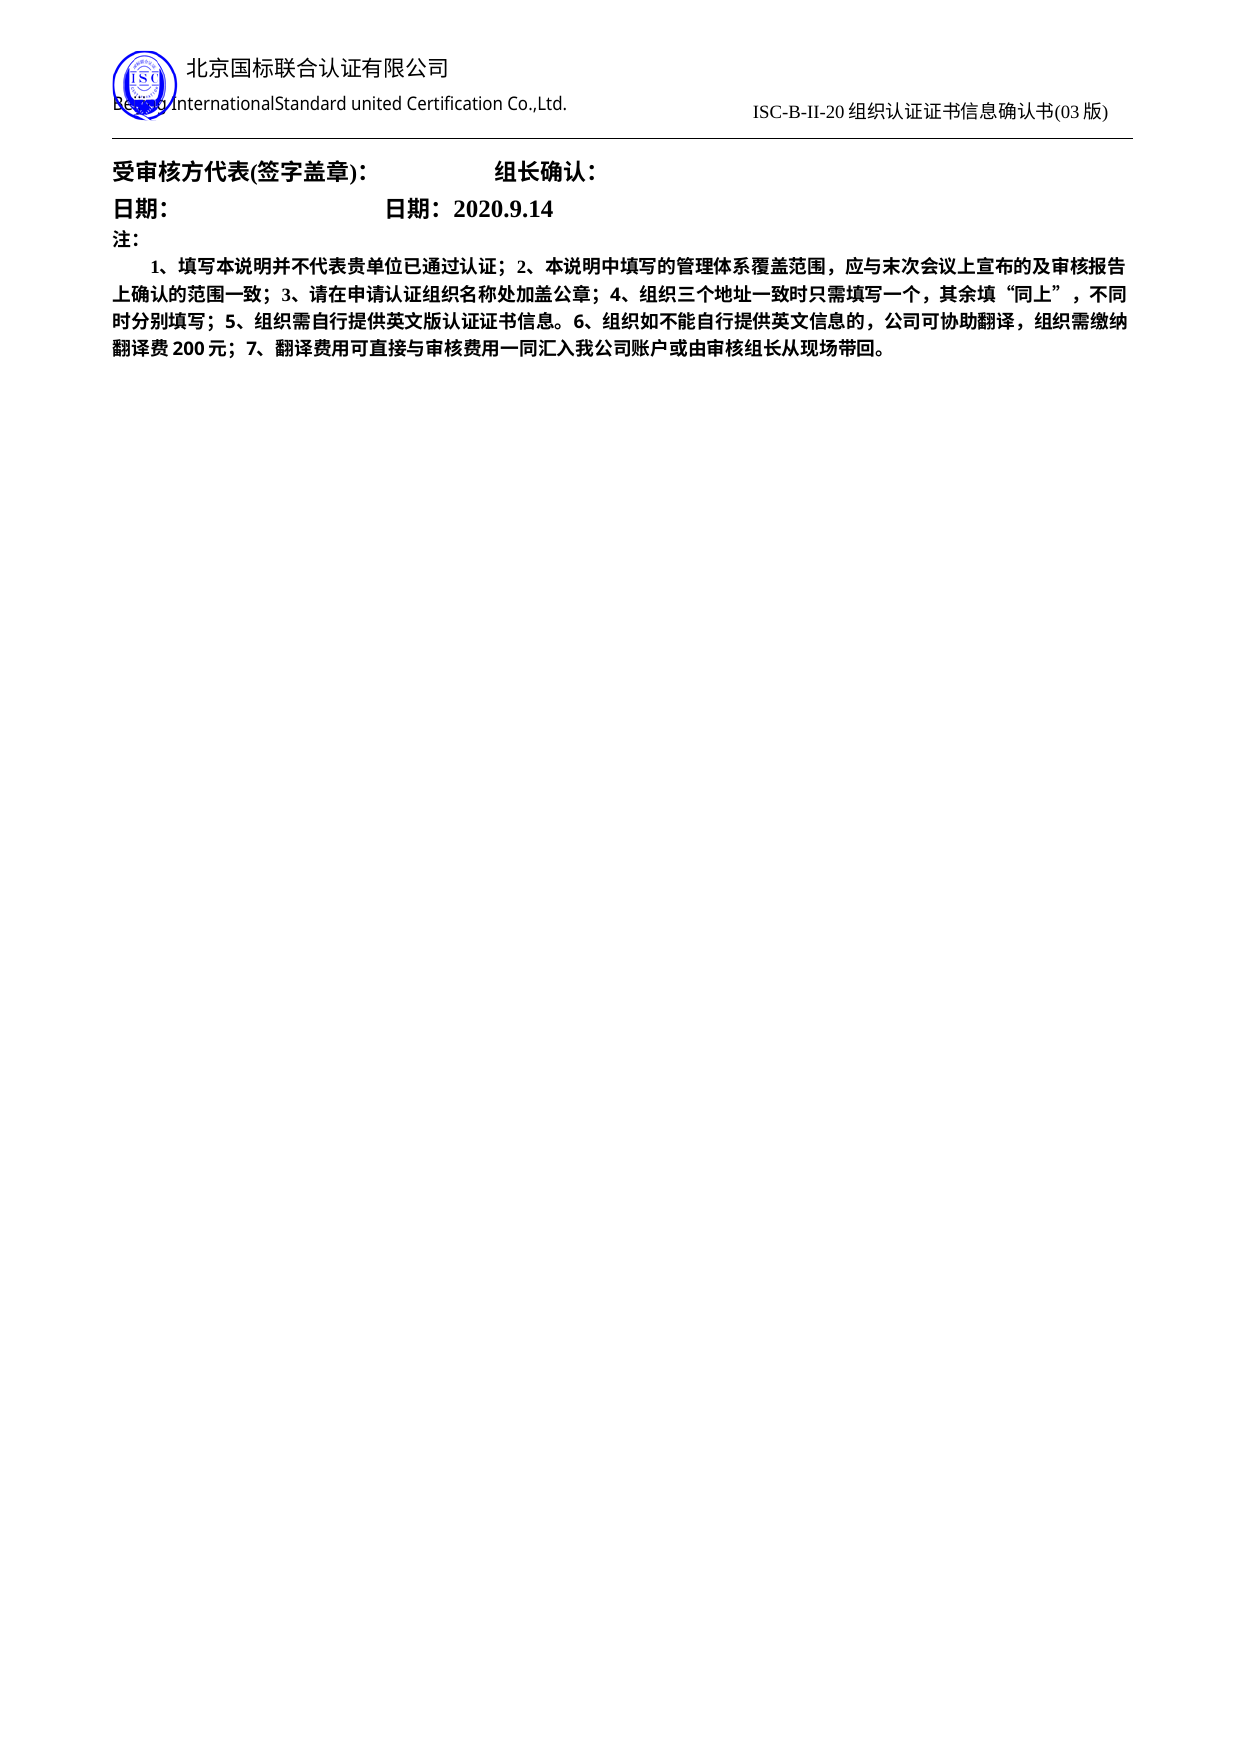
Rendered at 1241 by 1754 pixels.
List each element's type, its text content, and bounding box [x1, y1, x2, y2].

text 1、填写本说明并不代表贵单位已通过认证；2、本说明中填写的管理体系覆盖范围，应与末次会议上宣布的及审核报告上确认的范围一致；3、请在申请认证组织名称处加盖公章；4、组织三个地址一致时只需填写一个，其余填“同上”，不同时分别填写；5、组织需自行提供英文版认证证书信息。6、组织如不能自行提供英文信息的，公司可协助翻译，组织需缴纳翻译费200元；7、翻译费用可直接与审核费用一同汇入我公司账户或由审核组长从现场带回。 [112, 252, 1128, 361]
text 注： [112, 225, 1128, 252]
picture [112, 50, 180, 119]
text 日期： 日期：2020.9.14 [112, 187, 1128, 225]
text 受审核方代表(签字盖章)： 组长确认： [112, 150, 1128, 187]
